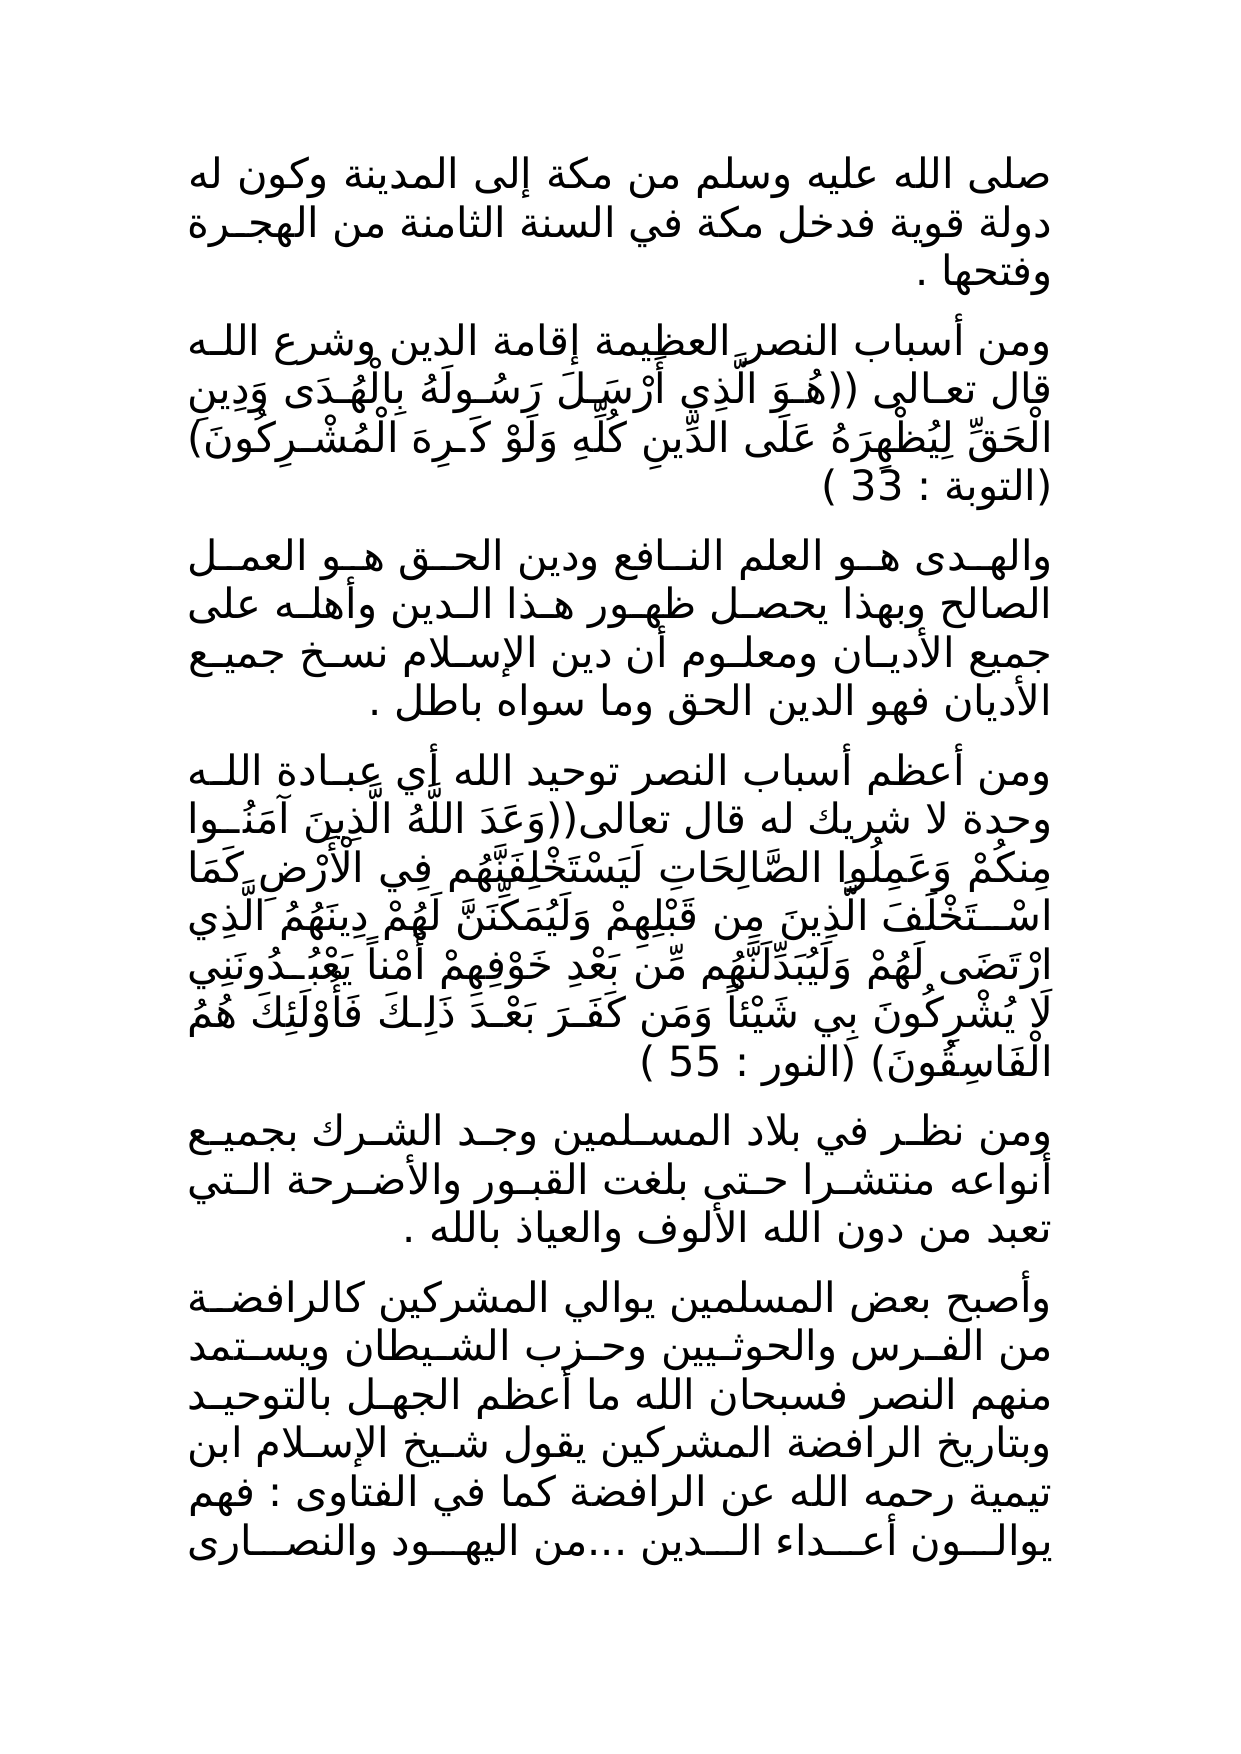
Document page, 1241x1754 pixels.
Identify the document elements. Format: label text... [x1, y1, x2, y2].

text ومن أعظم أسباب النصر توحيد الله أي عبادة الله وحدة لا شريك له قال تعالى((وَعَدَ اللَّهُ الَّذِينَ آمَنُوا مِنكُمْ وَعَمِلُوا الصَّالِحَاتِ لَيَسْتَخْلِفَنَّهُم فِي الْأَرْضِ كَمَا اسْتَخْلَفَ الَّذِينَ مِن قَبْلِهِمْ وَلَيُمَكِّنَنَّ لَهُمْ دِينَهُمُ الَّذِي ارْتَضَى لَهُمْ وَلَيُبَدِّلَنَّهُم مِّن بَعْدِ خَوْفِهِمْ أَمْناً يَعْبُدُونَنِي لَا يُشْرِكُونَ بِي شَيْئاً وَمَن كَفَرَ بَعْدَ ذَلِكَ فَأُوْلَئِكَ هُمُ الْفَاسِقُونَ) (النور : 55 ) [187, 746, 1053, 1086]
text والهدى هو العلم النافع ودين الحق هو العمل الصالح وبهذا يحصل ظهور هذا الدين وأهله على جميع الأديان ومعلوم أن دين الإسلام نسخ جميع الأديان فهو الدين الحق وما سواه باطل . [187, 531, 1053, 726]
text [187, 150, 1053, 296]
text ومن نظر في بلاد المسلمين وجد الشرك بجميع أنواعه منتشرا حتى بلغت القبور والأضرحة التي تعبد من دون الله الألوف والعياذ بالله . [187, 1107, 1053, 1253]
text ومن أسباب النصر العظيمة إقامة الدين وشرع الله قال تعالى ((هُوَ الَّذِي أَرْسَلَ رَسُولَهُ بِالْهُدَى وَدِينِ الْحَقِّ لِيُظْهِرَهُ عَلَى الدِّينِ كُلِّهِ وَلَوْ كَرِهَ الْمُشْرِكُونَ) (التوبة : 33 ) [187, 316, 1053, 511]
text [187, 1273, 1053, 1565]
